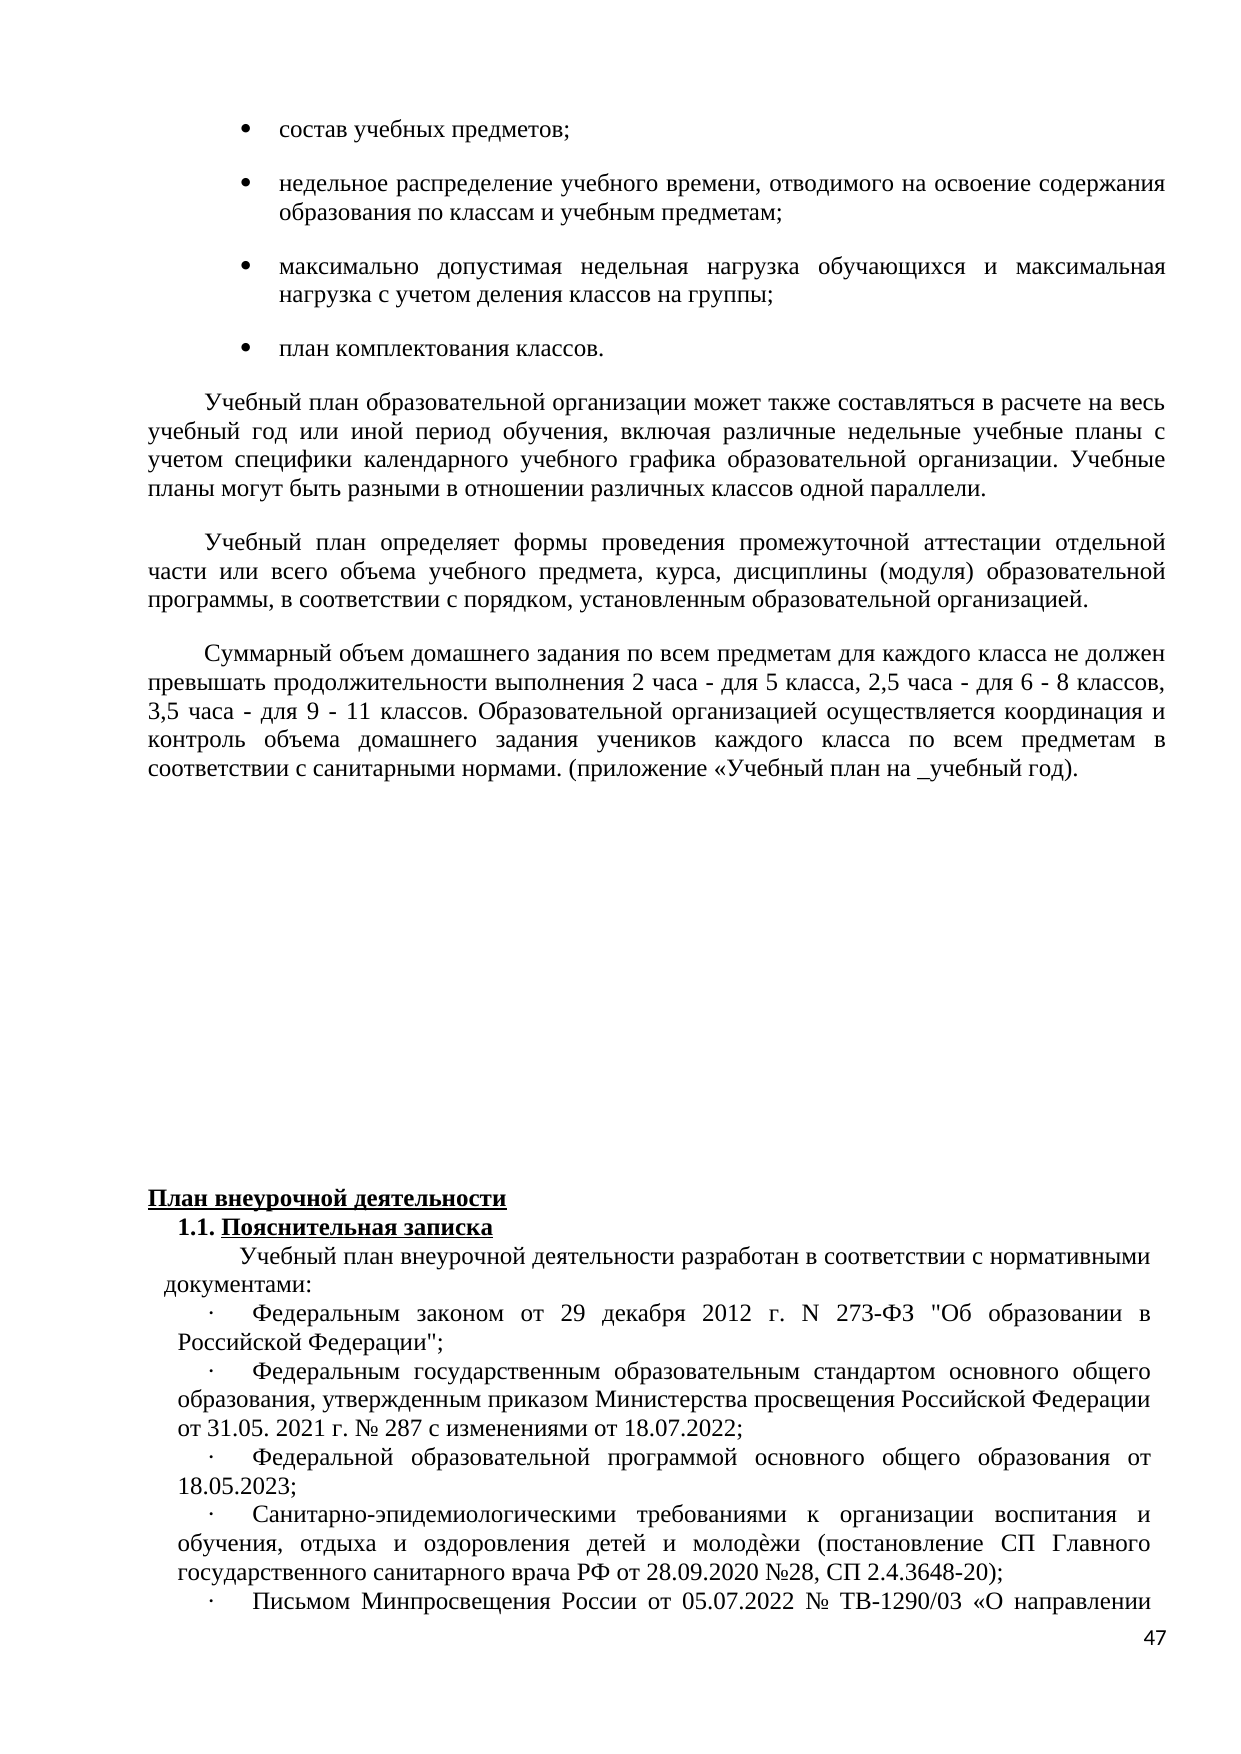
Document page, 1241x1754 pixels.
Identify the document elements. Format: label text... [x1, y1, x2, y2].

list максимально допустимая недельная нагрузка обучающихся и максимальная нагрузка с учетом деления классов на группы; [241, 251, 1166, 308]
text Учебный план образовательной организации может также составляться в расчете на весь учебный год или иной период обучения, включая различные недельные учебные планы с учетом специфики календарного учебного графика образовательной организации. Учебные планы могут быть разными в отношении различных классов одной параллели. [148, 387, 1166, 502]
list недельное распределение учебного времени, отводимого на освоение содержания образования по классам и учебным предметам; [241, 168, 1166, 226]
list план комплектования классов. [241, 333, 1166, 362]
list Федеральным законом от 29 декабря 2012 г. N 273-ФЗ "Об образовании в Российской Федерации"; [177, 1298, 1152, 1356]
text План внеурочной деятельности [148, 1183, 1166, 1212]
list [177, 1586, 1152, 1614]
list состав учебных предметов; [241, 114, 1166, 143]
text Учебный план внеурочной деятельности разработан в соответствии с нормативными документами: [164, 1241, 1151, 1298]
list Федеральной образовательной программой основного общего образования от 18.05.2023; [177, 1442, 1151, 1499]
text Суммарный объем домашнего задания по всем предметам для каждого класса не должен превышать продолжительности выполнения 2 часа - для 5 класса, 2,5 часа - для 6 - 8 классов, 3,5 часа - для 9 - 11 классов. Образовательной организацией осуществляется координация и контроль объема домашнего задания учеников каждого класса по всем предметам в соответствии с санитарными нормами. (приложение «Учебный план на _учебный год). [148, 638, 1166, 782]
list Федеральным государственным образовательным стандартом основного общего образования, утвержденным приказом Министерства просвещения Российской Федерации от 31.05. 2021 г. № 287 с изменениями от 18.07.2022; [177, 1356, 1151, 1442]
text Учебный план определяет формы проведения промежуточной аттестации отдельной части или всего объема учебного предмета, курса, дисциплины (модуля) образовательной программы, в соответствии с порядком, установленным образовательной организацией. [148, 527, 1166, 613]
list Пояснительная записка [177, 1212, 580, 1241]
list Санитарно-эпидемиологическими требованиями к организации воспитания и обучения, отдыха и оздоровления детей и молодѐжи (постановление СП Главного государственного санитарного врача РФ от 28.09.2020 №28, СП 2.4.3648-20); [177, 1499, 1151, 1586]
